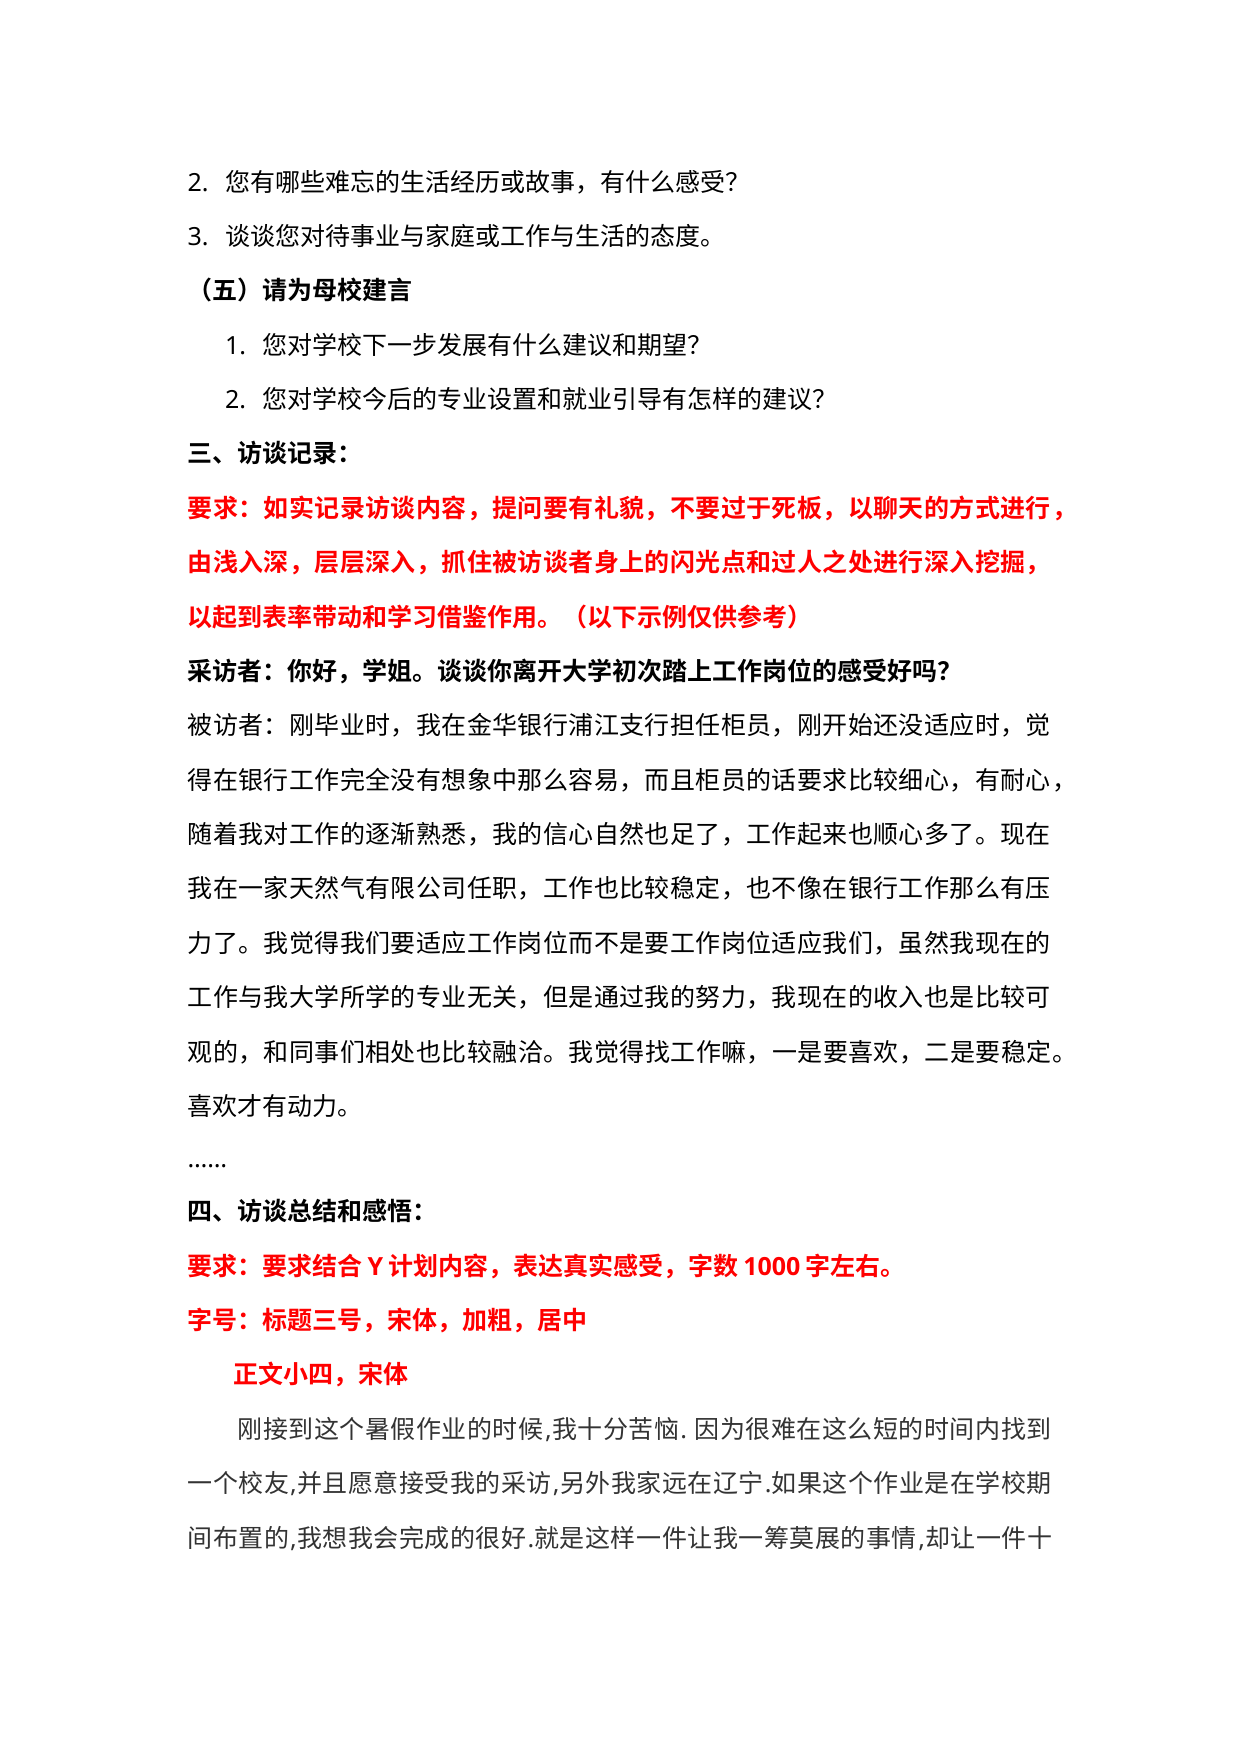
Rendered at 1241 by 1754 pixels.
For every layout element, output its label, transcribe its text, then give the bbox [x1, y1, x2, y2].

list 谈谈您对待事业与家庭或工作与生活的态度。 [187, 216, 1053, 253]
text 采访者：你好，学姐。谈谈你离开大学初次踏上工作岗位的感受好吗？ [187, 651, 1053, 688]
text 刚接到这个暑假作业的时候,我十分苦恼. 因为很难在这么短的时间内找到一个校友,并且愿意接受我的采访,另外我家远在辽宁.如果这个作业是在学校期间布置的,我想我会完成的很好.就是这样一件让我一筹莫展的事情,却让一件十分偶然的事情解决了.我不仅顺利地完成了我的暑期任务,而且还受益匪浅. [187, 1409, 1053, 1554]
text （五）请为母校建言 [187, 271, 1053, 307]
list 您对学校今后的专业设置和就业引导有怎样的建议？ [225, 379, 1053, 416]
text …… [187, 1141, 1053, 1175]
text 三、访谈记录： [187, 434, 1053, 470]
text 要求：要求结合Y计划内容，表达真实感受，字数1000字左右。 [187, 1246, 1053, 1282]
text 被访者：刚毕业时，我在金华银行浦江支行担任柜员，刚开始还没适应时，觉得在银行工作完全没有想象中那么容易，而且柜员的话要求比较细心，有耐心，随着我对工作的逐渐熟悉，我的信心自然也足了，工作起来也顺心多了。现在我在一家天然气有限公司任职，工作也比较稳定，也不像在银行工作那么有压力了。我觉得我们要适应工作岗位而不是要工作岗位适应我们，虽然我现在的工作与我大学所学的专业无关，但是通过我的努力，我现在的收入也是比较可观的，和同事们相处也比较融洽。我觉得找工作嘛，一是要喜欢，二是要稳定。喜欢才有动力。 [187, 706, 1053, 1123]
list 您有哪些难忘的生活经历或故事，有什么感受？ [187, 162, 1053, 198]
list 您对学校下一步发展有什么建议和期望？ [225, 325, 1053, 361]
text 字号：标题三号，宋体，加粗，居中 [187, 1301, 1053, 1337]
text 要求：如实记录访谈内容，提问要有礼貌，不要过于死板，以聊天的方式进行，由浅入深，层层深入，抓住被访谈者身上的闪光点和过人之处进行深入挖掘，以起到表率带动和学习借鉴作用。（以下示例仅供参考） [187, 488, 1053, 633]
text 正文小四，宋体 [187, 1355, 1053, 1391]
text 四、访谈总结和感悟： [187, 1192, 1053, 1228]
